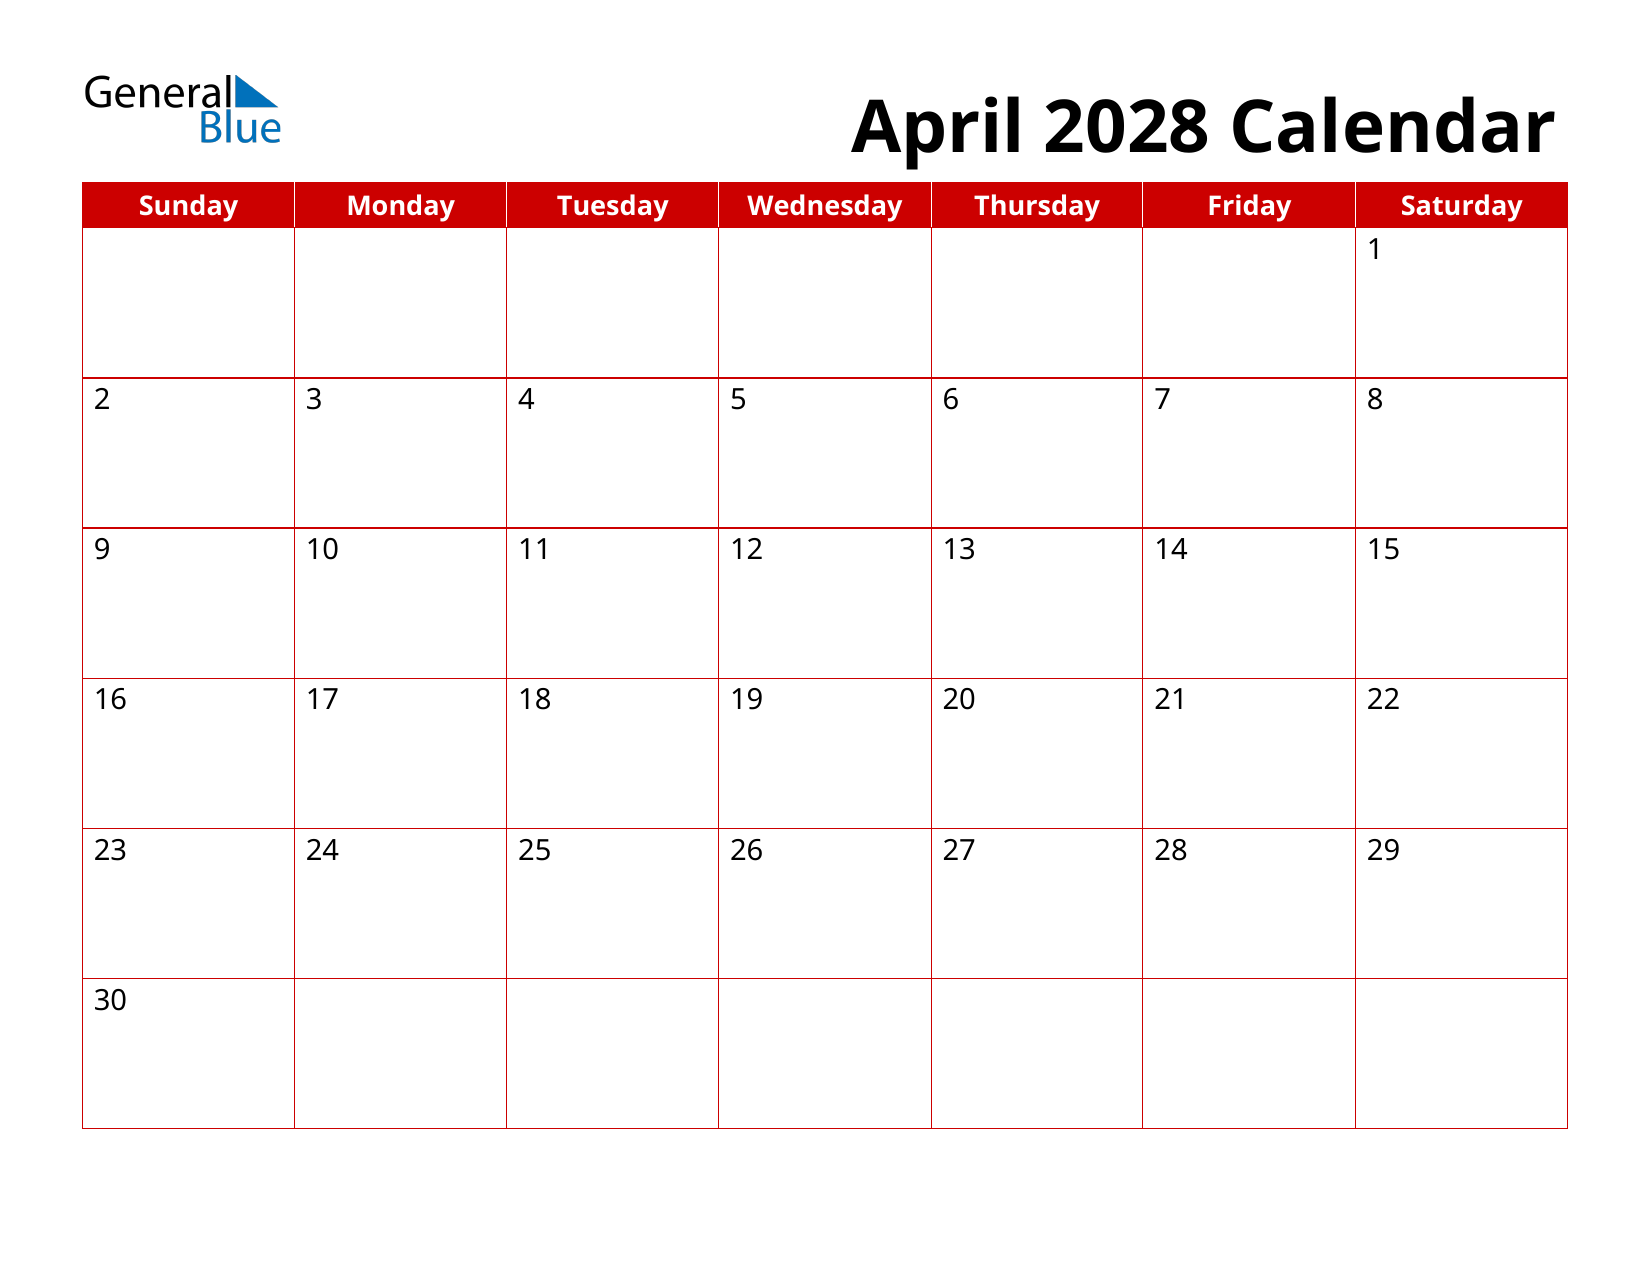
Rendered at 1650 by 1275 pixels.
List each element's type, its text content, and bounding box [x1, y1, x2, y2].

table_cell 10 [295, 529, 506, 565]
table_cell [507, 865, 718, 978]
table_cell [719, 979, 931, 1015]
table_cell 24 [295, 829, 506, 865]
table_cell [719, 715, 931, 828]
table_cell [719, 1015, 931, 1128]
table_cell 23 [83, 829, 294, 865]
table_cell Thursday [932, 183, 1142, 227]
table_cell [1143, 865, 1355, 978]
table_cell [719, 265, 931, 377]
table_cell [932, 979, 1142, 1015]
table_cell [295, 979, 506, 1015]
table_cell [932, 415, 1142, 527]
table_cell [1143, 979, 1355, 1015]
table_cell 11 [507, 529, 718, 565]
table_cell [1143, 715, 1355, 828]
table_cell [295, 1015, 506, 1128]
table_cell [1143, 415, 1355, 527]
table_cell 12 [719, 529, 931, 565]
table_cell 2 [83, 379, 294, 415]
table_cell [719, 415, 931, 527]
table_cell [295, 228, 506, 265]
table_cell [83, 415, 294, 527]
table_cell 27 [932, 829, 1142, 865]
table_cell [83, 228, 294, 265]
table_cell [719, 228, 931, 265]
table_cell [1143, 565, 1355, 678]
table_cell [507, 1015, 718, 1128]
table_cell [932, 715, 1142, 828]
table_cell 20 [932, 679, 1142, 715]
table_cell Friday [1143, 183, 1355, 227]
table_cell [719, 865, 931, 978]
table_cell Tuesday [507, 183, 718, 227]
table_cell 15 [1356, 529, 1567, 565]
table_cell [1143, 228, 1355, 265]
table_cell 25 [507, 829, 718, 865]
table_cell Wednesday [719, 183, 931, 227]
table_cell 28 [1143, 829, 1355, 865]
table_cell [507, 979, 718, 1015]
table_cell [507, 228, 718, 265]
table_cell [295, 715, 506, 828]
table_cell 8 [1356, 379, 1567, 415]
table_cell [1356, 415, 1567, 527]
table_cell [932, 228, 1142, 265]
table_cell [295, 565, 506, 678]
table_cell 9 [83, 529, 294, 565]
table_cell 13 [932, 529, 1142, 565]
table_cell 30 [83, 979, 294, 1015]
table_cell [83, 715, 294, 828]
table_cell 1 [1356, 228, 1567, 265]
table_cell [507, 715, 718, 828]
table_cell [1356, 1015, 1567, 1128]
table_cell 22 [1356, 679, 1567, 715]
table_cell 29 [1356, 829, 1567, 865]
table_cell [295, 865, 506, 978]
table_header April 2028 Calendar [506, 75, 1568, 182]
table_cell 16 [83, 679, 294, 715]
table_cell [932, 1015, 1142, 1128]
table_cell 7 [1143, 379, 1355, 415]
table_cell [1356, 715, 1567, 828]
table_cell [295, 415, 506, 527]
table_header [82, 75, 506, 182]
table_cell 4 [507, 379, 718, 415]
table_cell 6 [932, 379, 1142, 415]
table_cell [719, 565, 931, 678]
table_cell [932, 265, 1142, 377]
picture [85, 75, 281, 143]
table_cell 14 [1143, 529, 1355, 565]
table_cell 3 [295, 379, 506, 415]
table_cell 21 [1143, 679, 1355, 715]
table_cell [932, 865, 1142, 978]
table_cell 17 [295, 679, 506, 715]
table_cell [932, 565, 1142, 678]
table_cell [1143, 265, 1355, 377]
table_cell 5 [719, 379, 931, 415]
table_cell [83, 265, 294, 377]
table_cell 18 [507, 679, 718, 715]
table_cell [1143, 1015, 1355, 1128]
table_cell 19 [719, 679, 931, 715]
table_cell [1356, 265, 1567, 377]
table_cell [507, 415, 718, 527]
table_cell [507, 265, 718, 377]
table_cell Sunday [83, 183, 294, 227]
table_cell [507, 565, 718, 678]
table_cell [83, 865, 294, 978]
table_cell [1356, 565, 1567, 678]
table_cell Monday [295, 183, 506, 227]
table_cell [295, 265, 506, 377]
table_cell 26 [719, 829, 931, 865]
table_cell [83, 1015, 294, 1128]
table_cell Saturday [1356, 183, 1567, 227]
table_cell [1356, 865, 1567, 978]
table_cell [1356, 979, 1567, 1015]
table_cell [83, 565, 294, 678]
